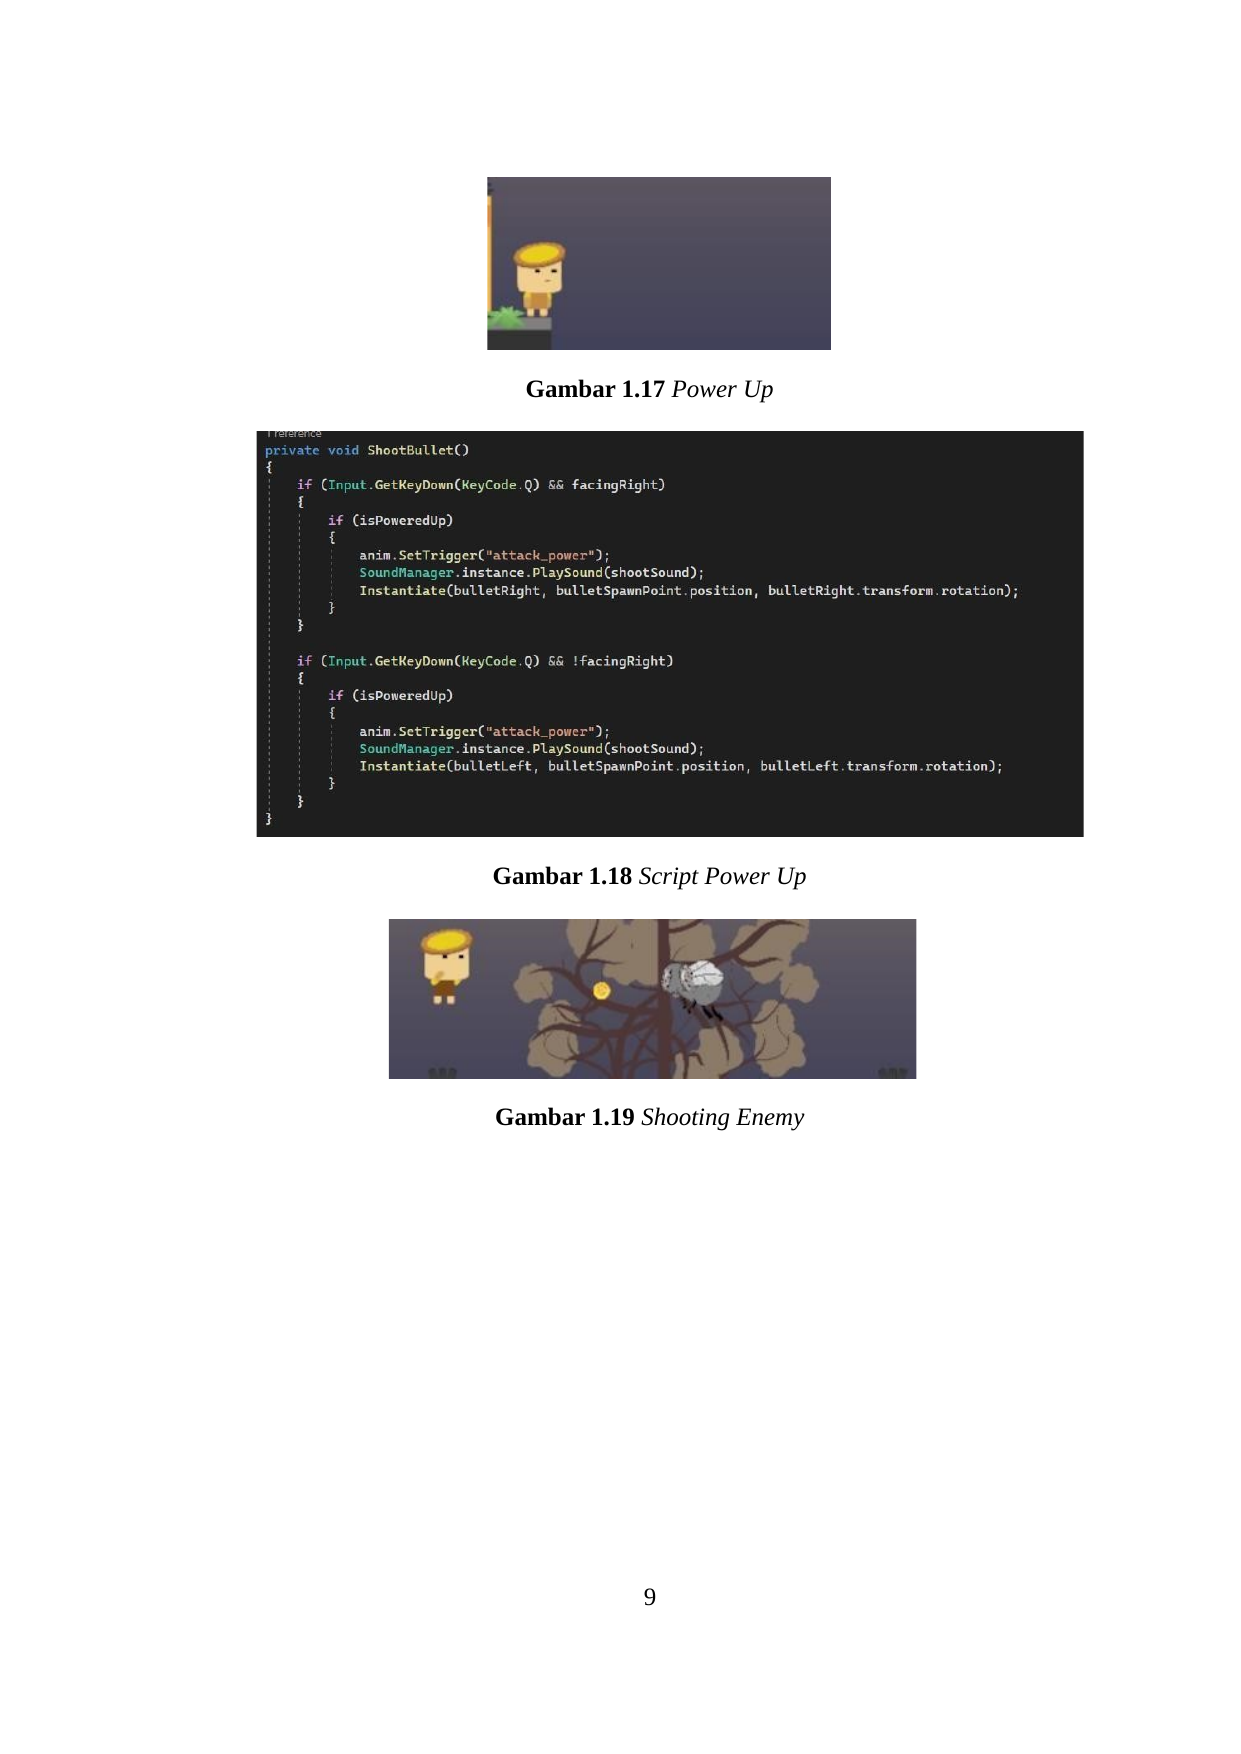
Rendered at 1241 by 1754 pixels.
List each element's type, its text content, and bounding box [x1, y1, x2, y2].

text Gambar 1.19 Shooting Enemy [215, 1102, 1083, 1131]
picture [388, 919, 917, 1079]
picture [256, 431, 1084, 837]
text Gambar 1.18 Script Power Up [215, 861, 1083, 890]
picture [487, 177, 831, 350]
text Gambar 1.17 Power Up [216, 374, 1083, 403]
